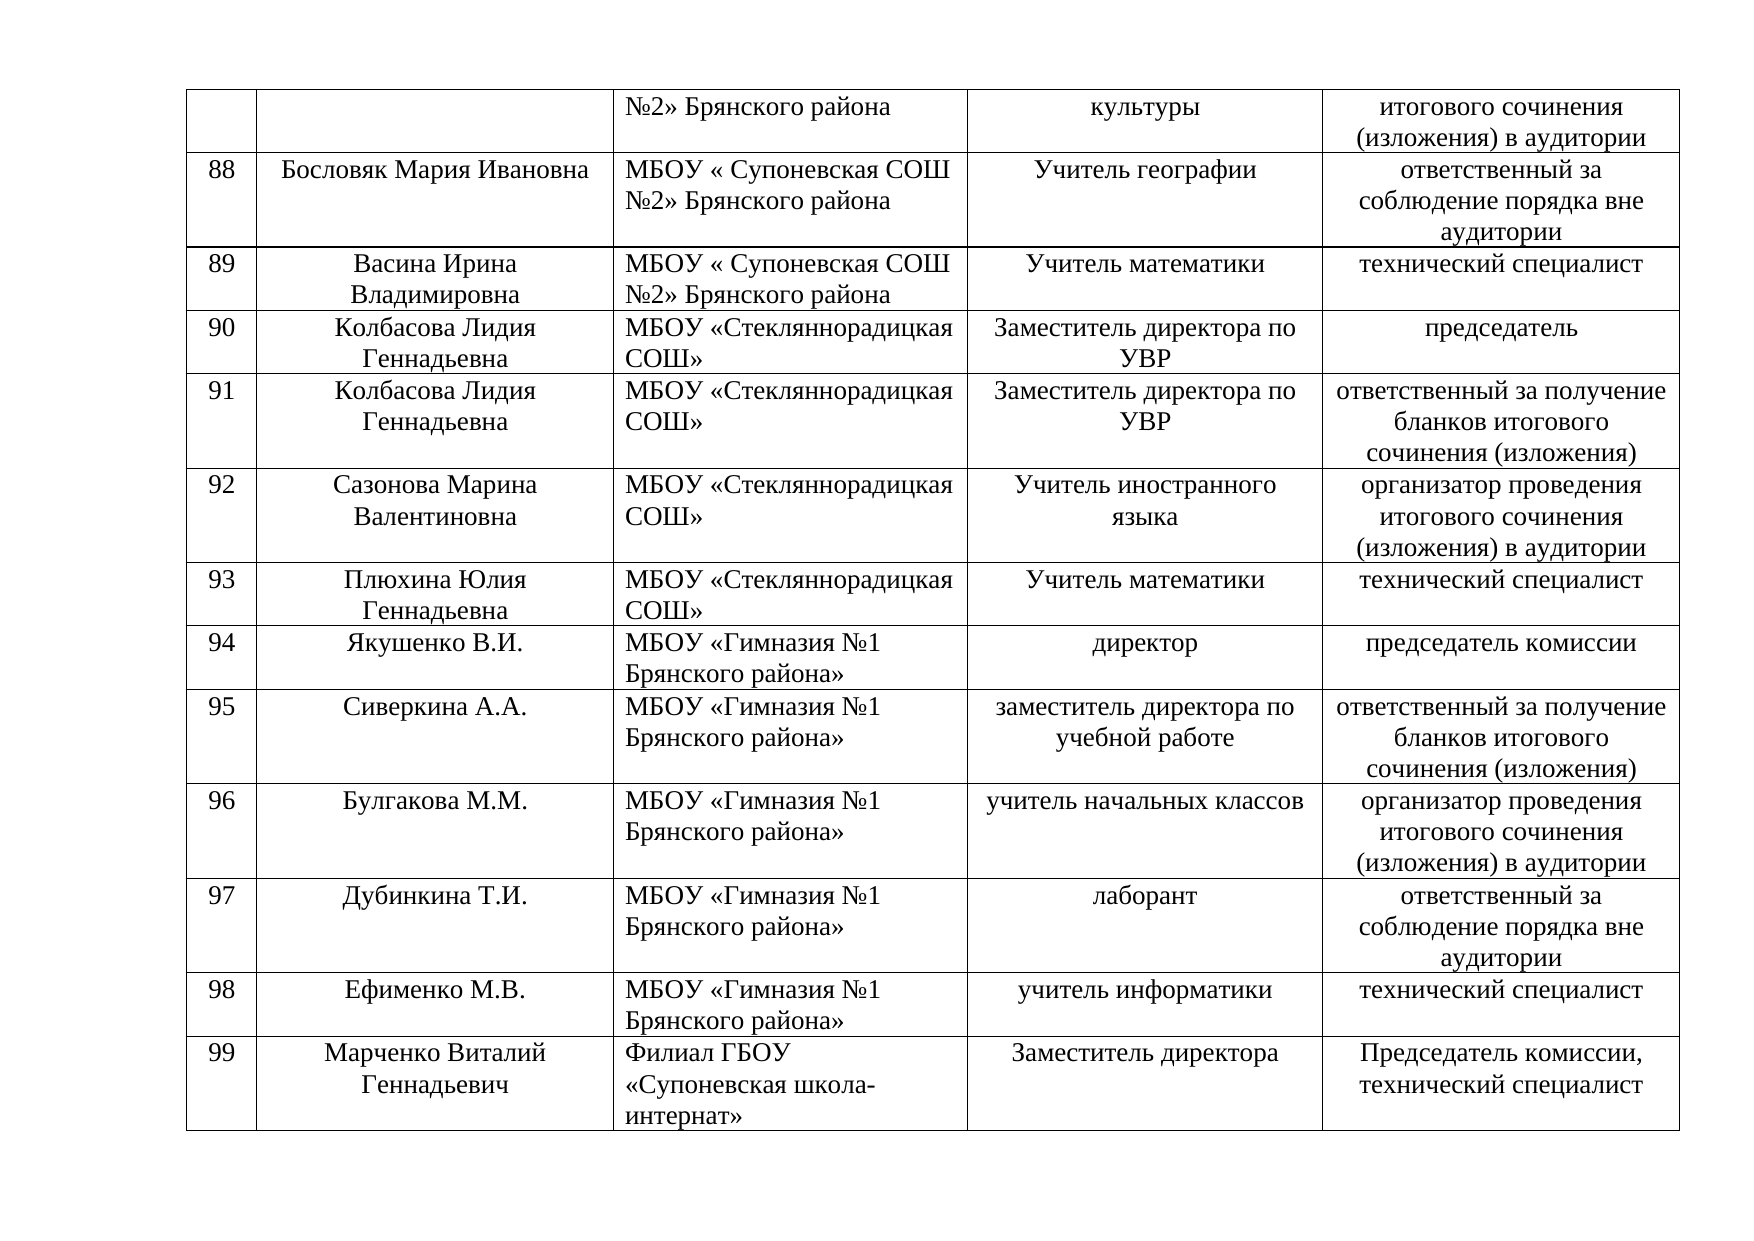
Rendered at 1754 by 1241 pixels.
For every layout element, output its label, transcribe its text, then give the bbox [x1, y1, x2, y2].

table_cell МБОУ «Гимназия №1 Брянского района» [614, 626, 967, 689]
table_cell МБОУ «Стекляннорадицкая СОШ» [614, 374, 967, 468]
table_cell организатор проведения итогового сочинения (изложения) в аудитории [1323, 469, 1679, 562]
table_cell лаборант [968, 879, 1322, 972]
table_cell Плюхина Юлия Геннадьевна [257, 563, 613, 625]
table_cell Булгакова М.М. [257, 784, 613, 878]
table_cell заместитель директора по учебной работе [968, 690, 1322, 783]
table_cell председатель комиссии [1323, 626, 1679, 689]
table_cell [614, 90, 967, 152]
table_cell Марченко Виталий Геннадьевич [257, 1037, 613, 1130]
table_cell 94 [187, 626, 256, 689]
table_cell учитель информатики [968, 973, 1322, 1036]
table_cell 95 [187, 690, 256, 783]
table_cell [614, 1037, 967, 1130]
table_cell Учитель математики [968, 563, 1322, 625]
table_cell 96 [187, 784, 256, 878]
table_cell МБОУ « Супоневская СОШ №2» Брянского района [614, 248, 967, 310]
table_cell МБОУ «Гимназия №1 Брянского района» [614, 879, 967, 972]
table_cell МБОУ «Стекляннорадицкая СОШ» [614, 311, 967, 373]
table_cell 91 [187, 374, 256, 468]
table_cell Учитель географии [968, 153, 1322, 246]
table_cell 89 [187, 248, 256, 310]
table_cell 99 [187, 1037, 256, 1130]
table_cell ответственный за получение бланков итогового сочинения (изложения) [1323, 690, 1679, 783]
table_cell Сазонова Марина Валентиновна [257, 469, 613, 562]
table_cell технический специалист [1323, 973, 1679, 1036]
table_cell 98 [187, 973, 256, 1036]
table_cell МБОУ «Стекляннорадицкая СОШ» [614, 469, 967, 562]
table_cell 87 [187, 90, 256, 152]
table_cell Сиверкина А.А. [257, 690, 613, 783]
table_cell технический специалист [1323, 248, 1679, 310]
table_cell МБОУ «Гимназия №1 Брянского района» [614, 690, 967, 783]
table_cell 93 [187, 563, 256, 625]
table_cell Васина Ирина Владимировна [257, 248, 613, 310]
table_cell МБОУ «Стекляннорадицкая СОШ» [614, 563, 967, 625]
table_cell организатор проведения итогового сочинения (изложения) в аудитории [1323, 784, 1679, 878]
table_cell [1323, 90, 1679, 152]
table_cell Заместитель директора по УВР [968, 311, 1322, 373]
table_cell ответственный за соблюдение порядка вне аудитории [1323, 153, 1679, 246]
table_cell МБОУ «Гимназия №1 Брянского района» [614, 973, 967, 1036]
table_cell Учитель математики [968, 248, 1322, 310]
table_cell 90 [187, 311, 256, 373]
table_cell 92 [187, 469, 256, 562]
table_cell 88 [187, 153, 256, 246]
table_cell Дубинкина Т.И. [257, 879, 613, 972]
table_cell учитель начальных классов [968, 784, 1322, 878]
table_cell Ефименко М.В. [257, 973, 613, 1036]
table_cell директор [968, 626, 1322, 689]
table_cell МБОУ «Гимназия №1 Брянского района» [614, 784, 967, 878]
table_cell Колбасова Лидия Геннадьевна [257, 311, 613, 373]
table_cell Председатель комиссии, технический специалист [1323, 1037, 1679, 1130]
table_cell Якушенко В.И. [257, 626, 613, 689]
table_cell Заместитель директора по УВР [968, 374, 1322, 468]
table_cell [968, 90, 1322, 152]
table_cell технический специалист [1323, 563, 1679, 625]
table_cell Учитель иностранного языка [968, 469, 1322, 562]
table_cell ответственный за получение бланков итогового сочинения (изложения) [1323, 374, 1679, 468]
table_cell председатель [1323, 311, 1679, 373]
table_cell МБОУ « Супоневская СОШ №2» Брянского района [614, 153, 967, 246]
table_cell ответственный за соблюдение порядка вне аудитории [1323, 879, 1679, 972]
table_cell 97 [187, 879, 256, 972]
table_cell Колбасова Лидия Геннадьевна [257, 374, 613, 468]
table_cell Заместитель директора [968, 1037, 1322, 1130]
table_cell Бословяк Мария Ивановна [257, 153, 613, 246]
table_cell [257, 90, 613, 152]
